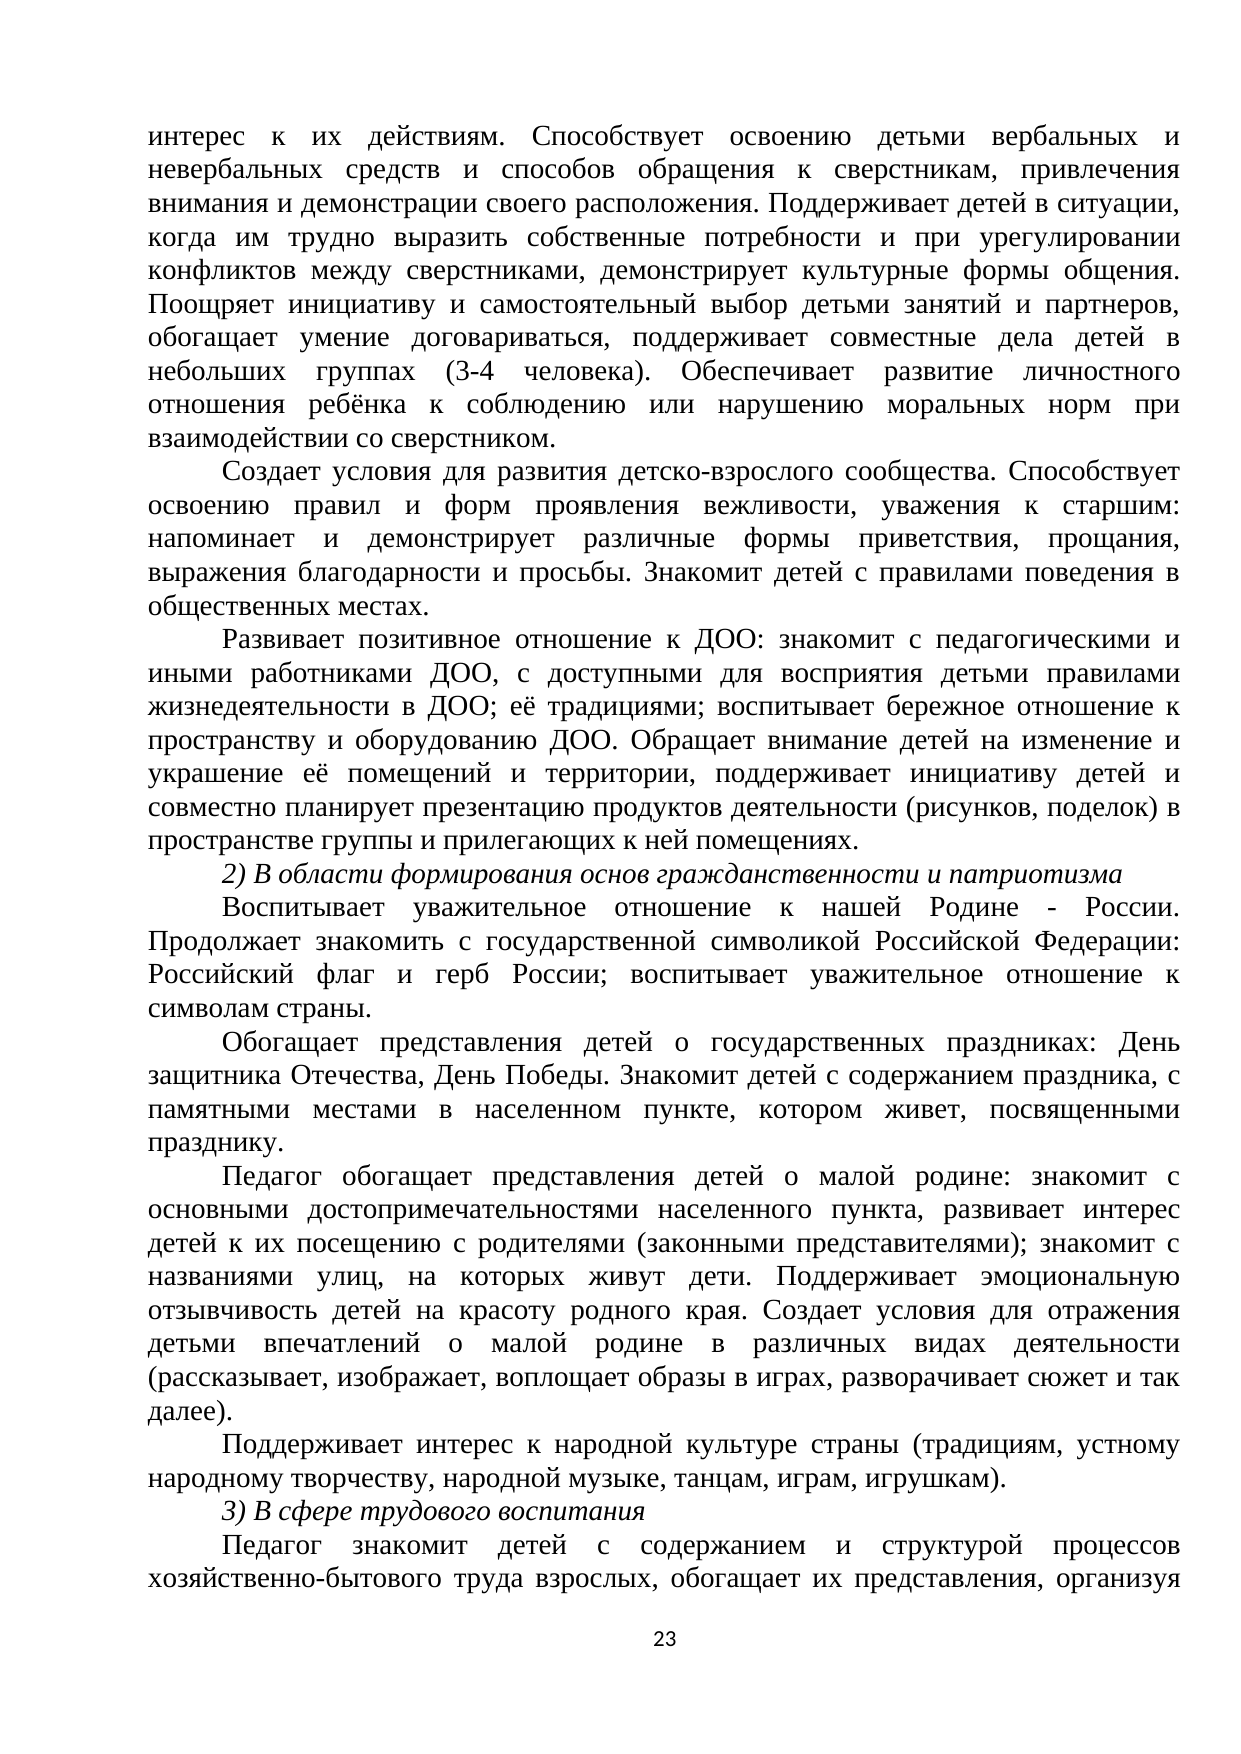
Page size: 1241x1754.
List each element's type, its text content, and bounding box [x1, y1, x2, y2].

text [148, 118, 1181, 453]
text 2) В области формирования основ гражданственности и патриотизма [148, 856, 1181, 889]
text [148, 1527, 1181, 1594]
text 3) В сфере трудового воспитания [148, 1493, 1181, 1527]
text Развивает позитивное отношение к ДОО: знакомит с педагогическими и иными работниками ДОО, с доступными для восприятия детьми правилами жизнедеятельности в ДОО; её традициями; воспитывает бережное отношение к пространству и оборудованию ДОО. Обращает внимание детей на изменение и украшение её помещений и территории, поддерживает инициативу детей и совместно планирует презентацию продуктов деятельности (рисунков, поделок) в пространстве группы и прилегающих к ней помещениях. [148, 621, 1181, 856]
text Поддерживает интерес к народной культуре страны (традициям, устному народному творчеству, народной музыке, танцам, играм, игрушкам). [148, 1426, 1181, 1493]
text Педагог обогащает представления детей о малой родине: знакомит с основными достопримечательностями населенного пункта, развивает интерес детей к их посещению с родителями (законными представителями); знакомит с названиями улиц, на которых живут дети. Поддерживает эмоциональную отзывчивость детей на красоту родного края. Создает условия для отражения детьми впечатлений о малой родине в различных видах деятельности (рассказывает, изображает, воплощает образы в играх, разворачивает сюжет и так далее). [148, 1158, 1181, 1426]
text Воспитывает уважительное отношение к нашей Родине - России. Продолжает знакомить с государственной символикой Российской Федерации: Российский флаг и герб России; воспитывает уважительное отношение к символам страны. [148, 889, 1181, 1024]
text Обогащает представления детей о государственных праздниках: День защитника Отечества, День Победы. Знакомит детей с содержанием праздника, с памятными местами в населенном пункте, котором живет, посвященными празднику. [148, 1024, 1181, 1158]
text Создает условия для развития детско-взрослого сообщества. Способствует освоению правил и форм проявления вежливости, уважения к старшим: напоминает и демонстрирует различные формы приветствия, прощания, выражения благодарности и просьбы. Знакомит детей с правилами поведения в общественных местах. [148, 453, 1181, 621]
